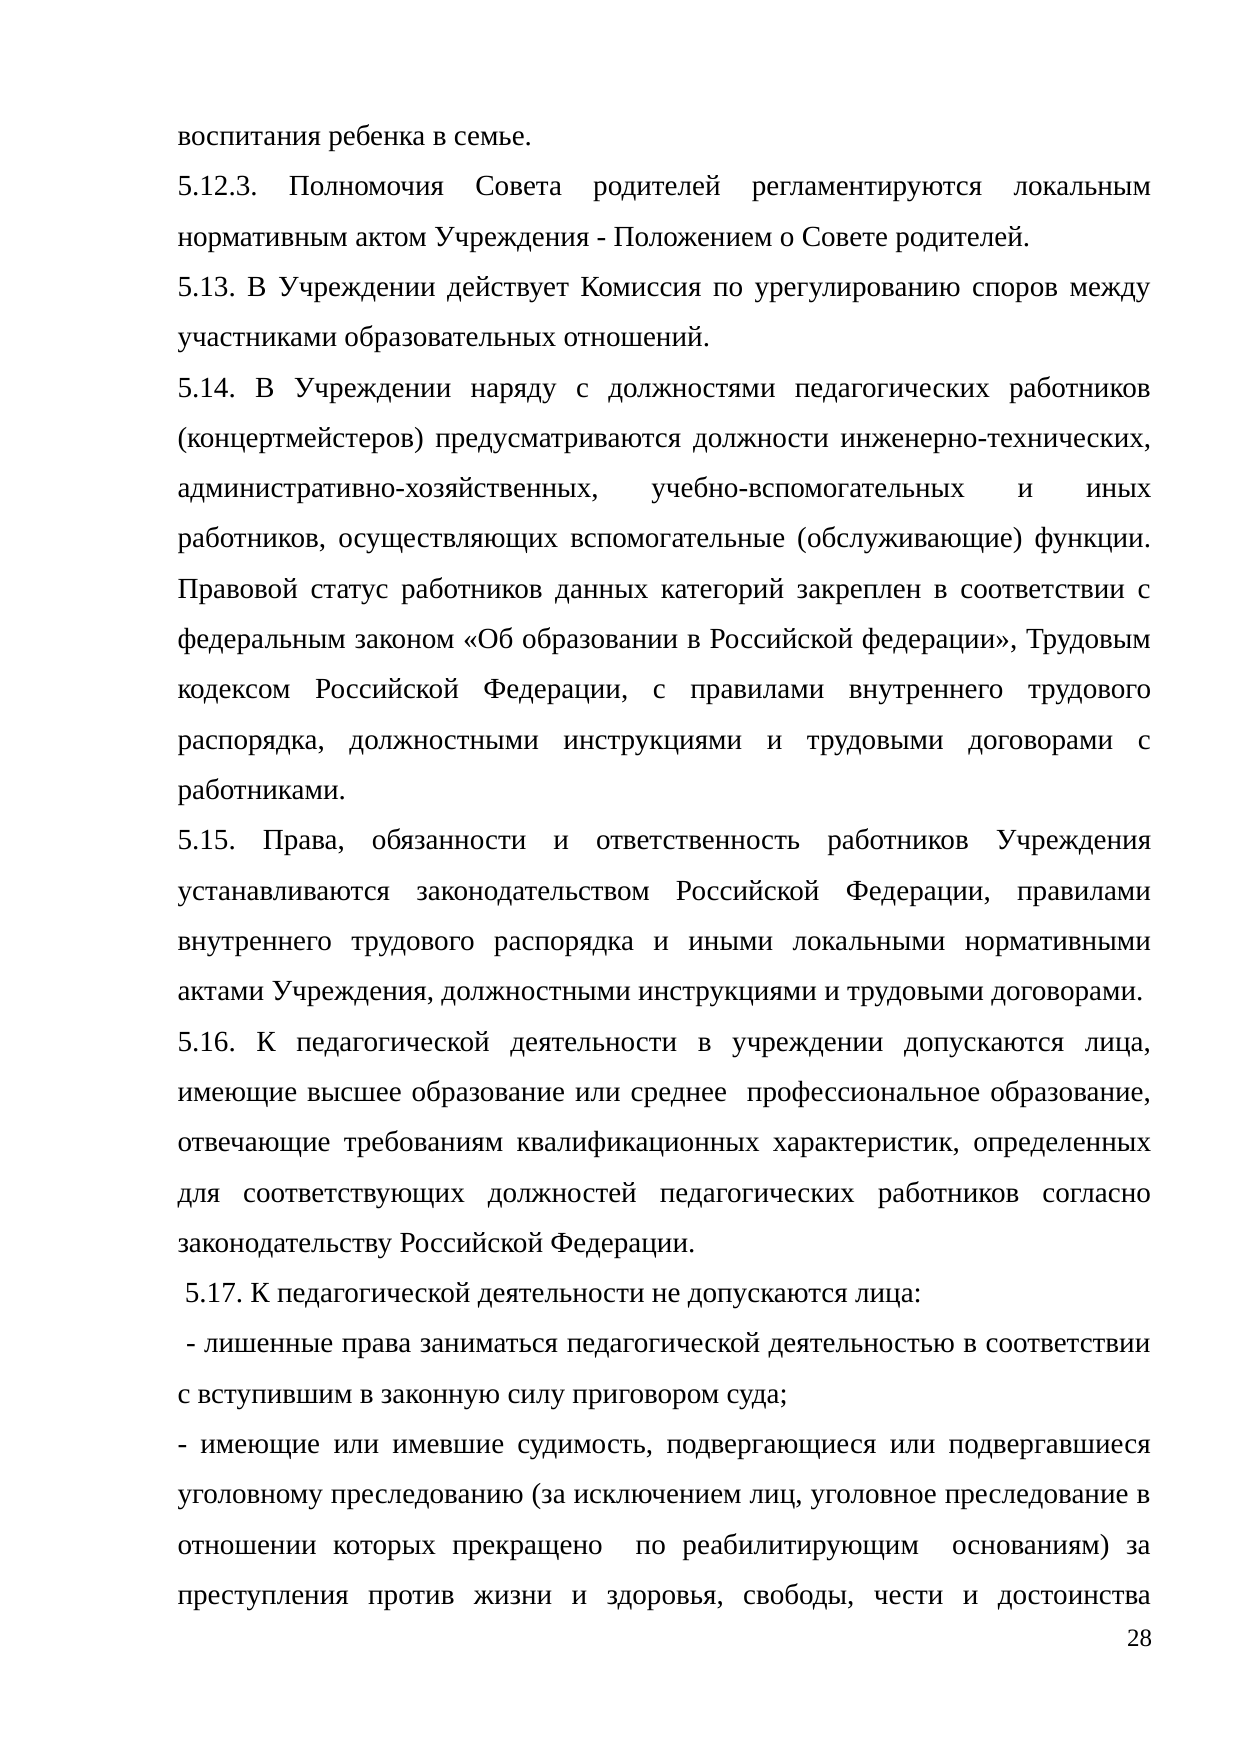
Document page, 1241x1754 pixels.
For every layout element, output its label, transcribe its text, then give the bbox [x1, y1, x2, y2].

text 5.17. К педагогической деятельности не допускаются лица: [177, 1275, 1152, 1309]
text 5.16. К педагогической деятельности в учреждении допускаются лица, имеющие высшее образование или среднее профессиональное образование, отвечающие требованиям квалификационных характеристик, определенных для соответствующих должностей педагогических работников согласно законодательству Российской Федерации. [177, 1024, 1152, 1258]
text - лишенные права заниматься педагогической деятельностью в соответствии с вступившим в законную силу приговором суда; [177, 1326, 1152, 1409]
text 5.15. Права, обязанности и ответственность работников Учреждения устанавливаются законодательством Российской Федерации, правилами внутреннего трудового распорядка и иными локальными нормативными актами Учреждения, должностными инструкциями и трудовыми договорами. [177, 822, 1152, 1007]
text 5.12.3. Полномочия Совета родителей регламентируются локальным нормативным актом Учреждения - Положением о Совете родителей. [177, 168, 1152, 252]
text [177, 118, 1152, 152]
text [177, 1426, 1152, 1611]
text 5.14. В Учреждении наряду с должностями педагогических работников (концертмейстеров) предусматриваются должности инженерно-технических, административно-хозяйственных, учебно-вспомогательных и иных работников, осуществляющих вспомогательные (обслуживающие) функции. Правовой статус работников данных категорий закреплен в соответствии с федеральным законом «Об образовании в Российской федерации», Трудовым кодексом Российской Федерации, с правилами внутреннего трудового распорядка, должностными инструкциями и трудовыми договорами с работниками. [177, 370, 1152, 806]
text 5.13. В Учреждении действует Комиссия по урегулированию споров между участниками образовательных отношений. [177, 269, 1152, 353]
